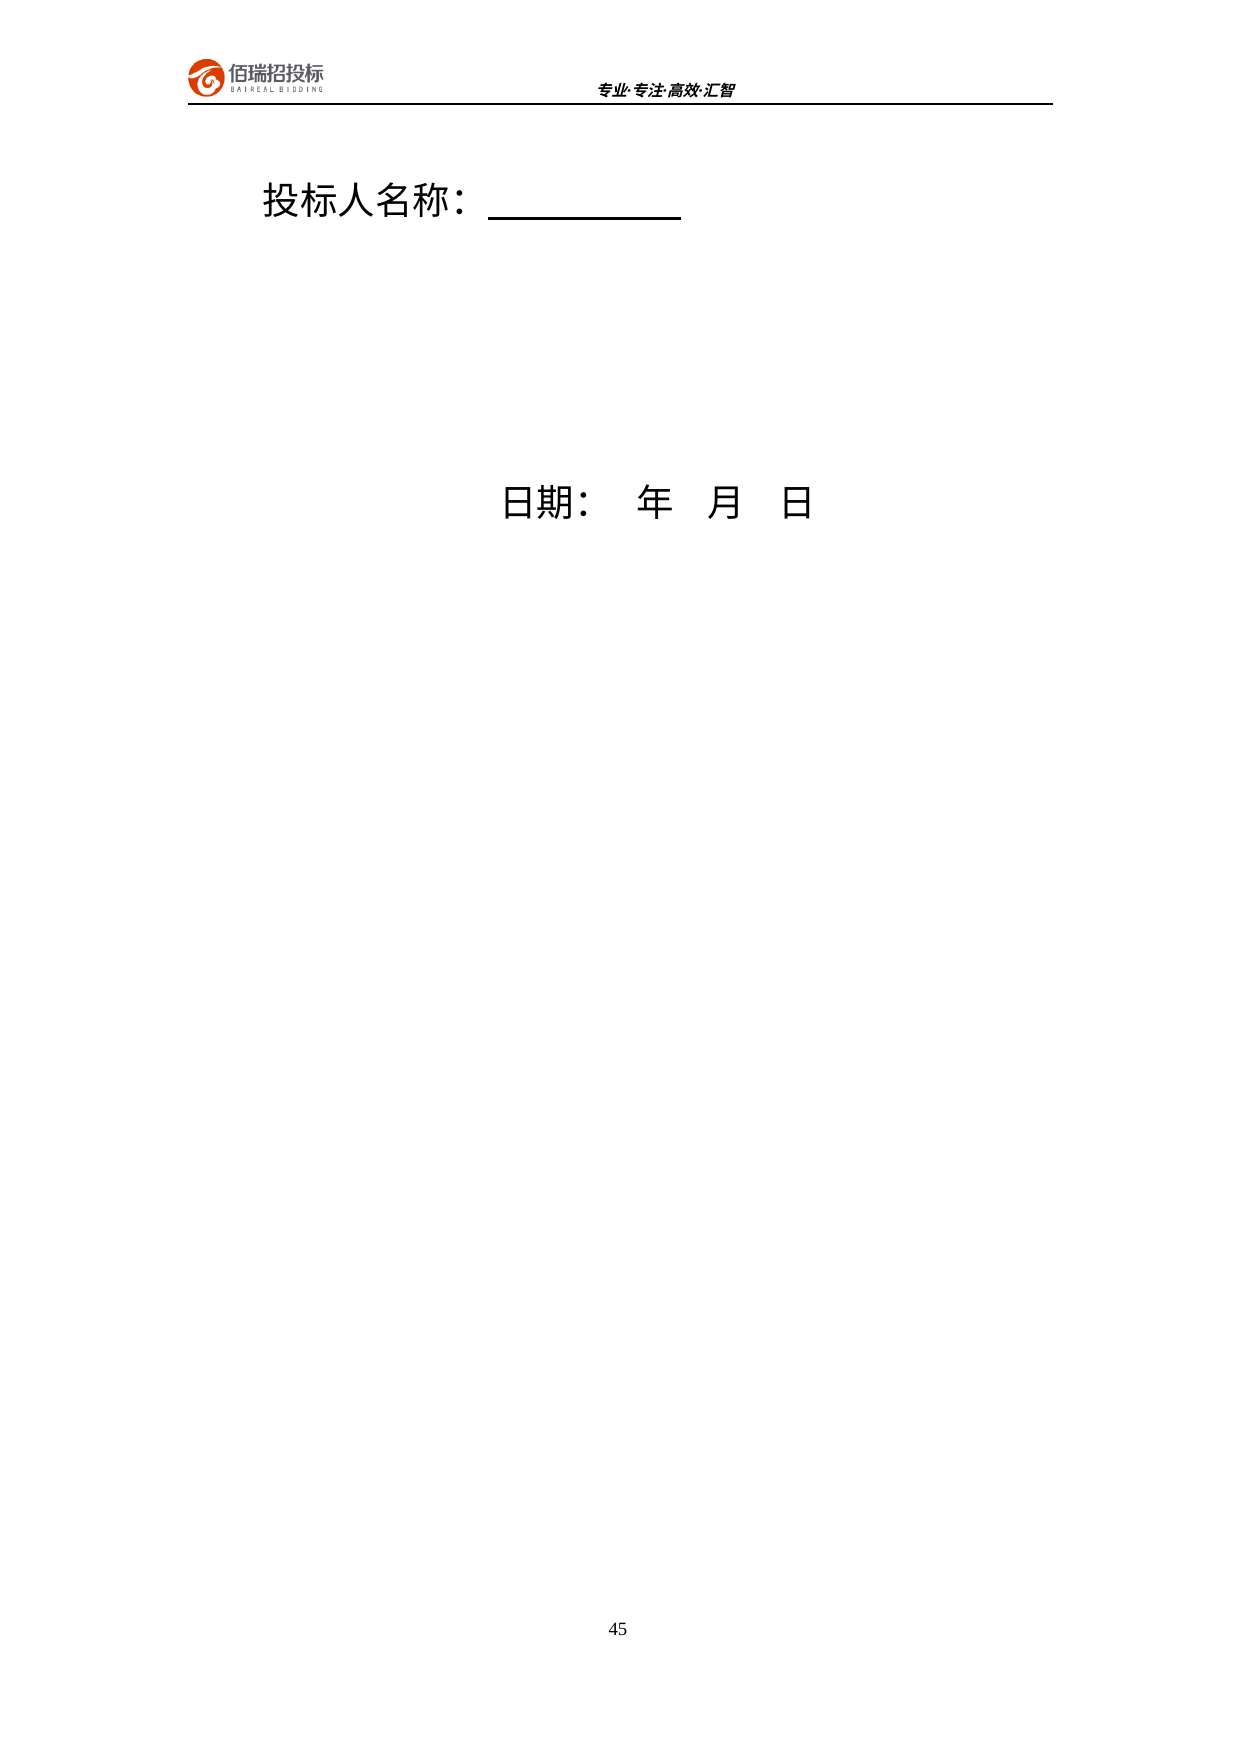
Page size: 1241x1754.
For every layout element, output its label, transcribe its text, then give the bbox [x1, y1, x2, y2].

text 日期： 年 月 日 [187, 466, 1053, 534]
text 投标人名称： [187, 164, 964, 232]
picture [187, 59, 324, 97]
